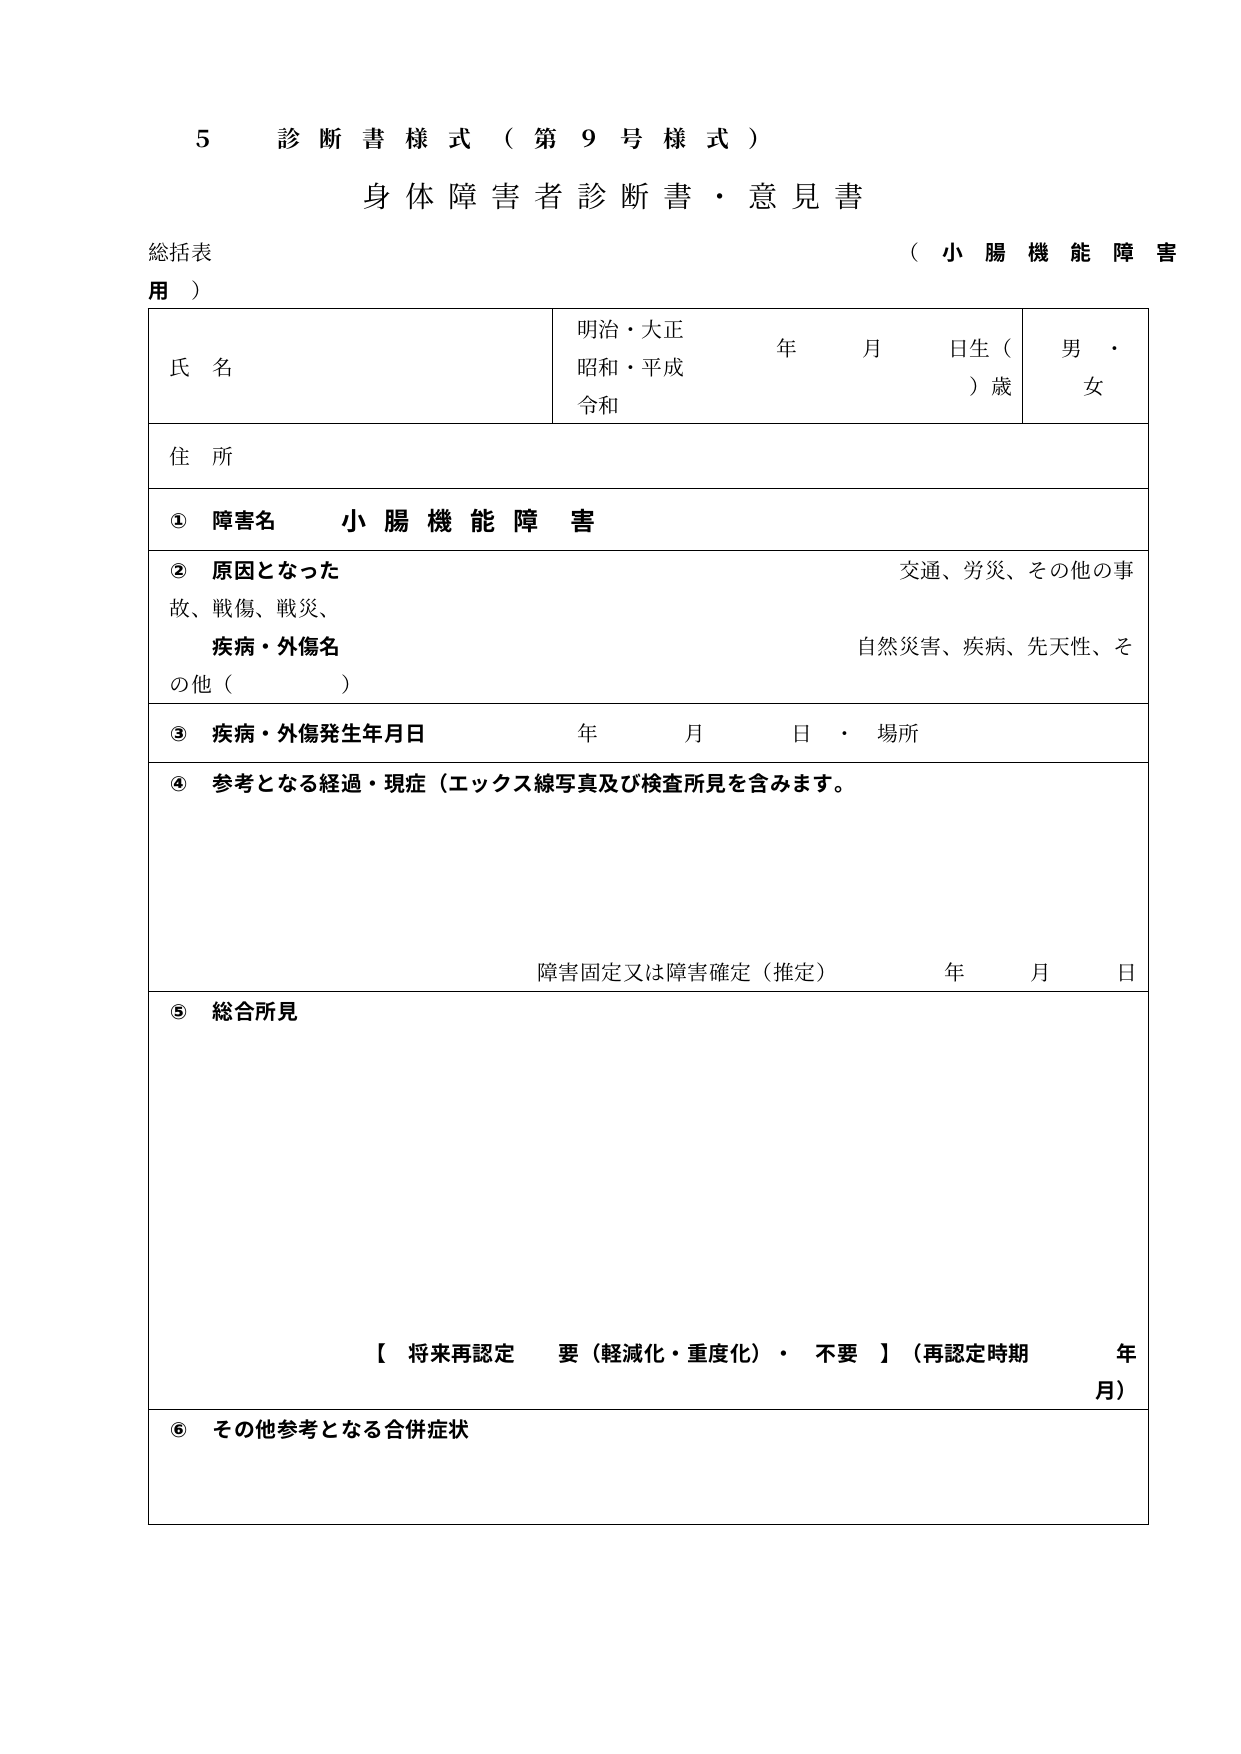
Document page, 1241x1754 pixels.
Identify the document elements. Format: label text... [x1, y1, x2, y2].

table_cell ① 障害名 [149, 489, 322, 550]
table_cell ② 原因となった 交通、労災、その他の事故、戦傷、戦災、 疾病・外傷名 自然災害、疾病、先天性、その他（ ） [149, 551, 1148, 703]
table_header 男 ・ 女 [1023, 309, 1148, 423]
text 総括表 （ 小腸機能障害用 ） [148, 232, 1092, 308]
table_header 氏 名 [149, 309, 552, 423]
text 身体障害者診断書・意見書 [148, 157, 1092, 232]
table_cell ⑥ その他参考となる合併症状 [149, 1410, 1148, 1523]
table_cell 住 所 [149, 424, 1148, 487]
table_cell ③ 疾病・外傷発生年月日 年 月 日 ・ 場所 [149, 704, 1148, 762]
table_header 明治・大正 昭和・平成 令和 [553, 309, 695, 423]
table_cell ④ 参考となる経過・現症（エックス線写真及び検査所見を含みます。 障害固定又は障害確定（推定） 年 月 日 [149, 763, 1148, 991]
table_cell 小腸機能障害 [322, 489, 1148, 550]
table_header 年 月 日生（ ）歳 [695, 309, 1022, 423]
text ５ 診断書様式（第９号様式） [148, 119, 1092, 157]
table_cell ⑤ 総合所見 【 将来再認定 要（軽減化・重度化）・ 不要 】（再認定時期 年 月） [149, 992, 1148, 1409]
